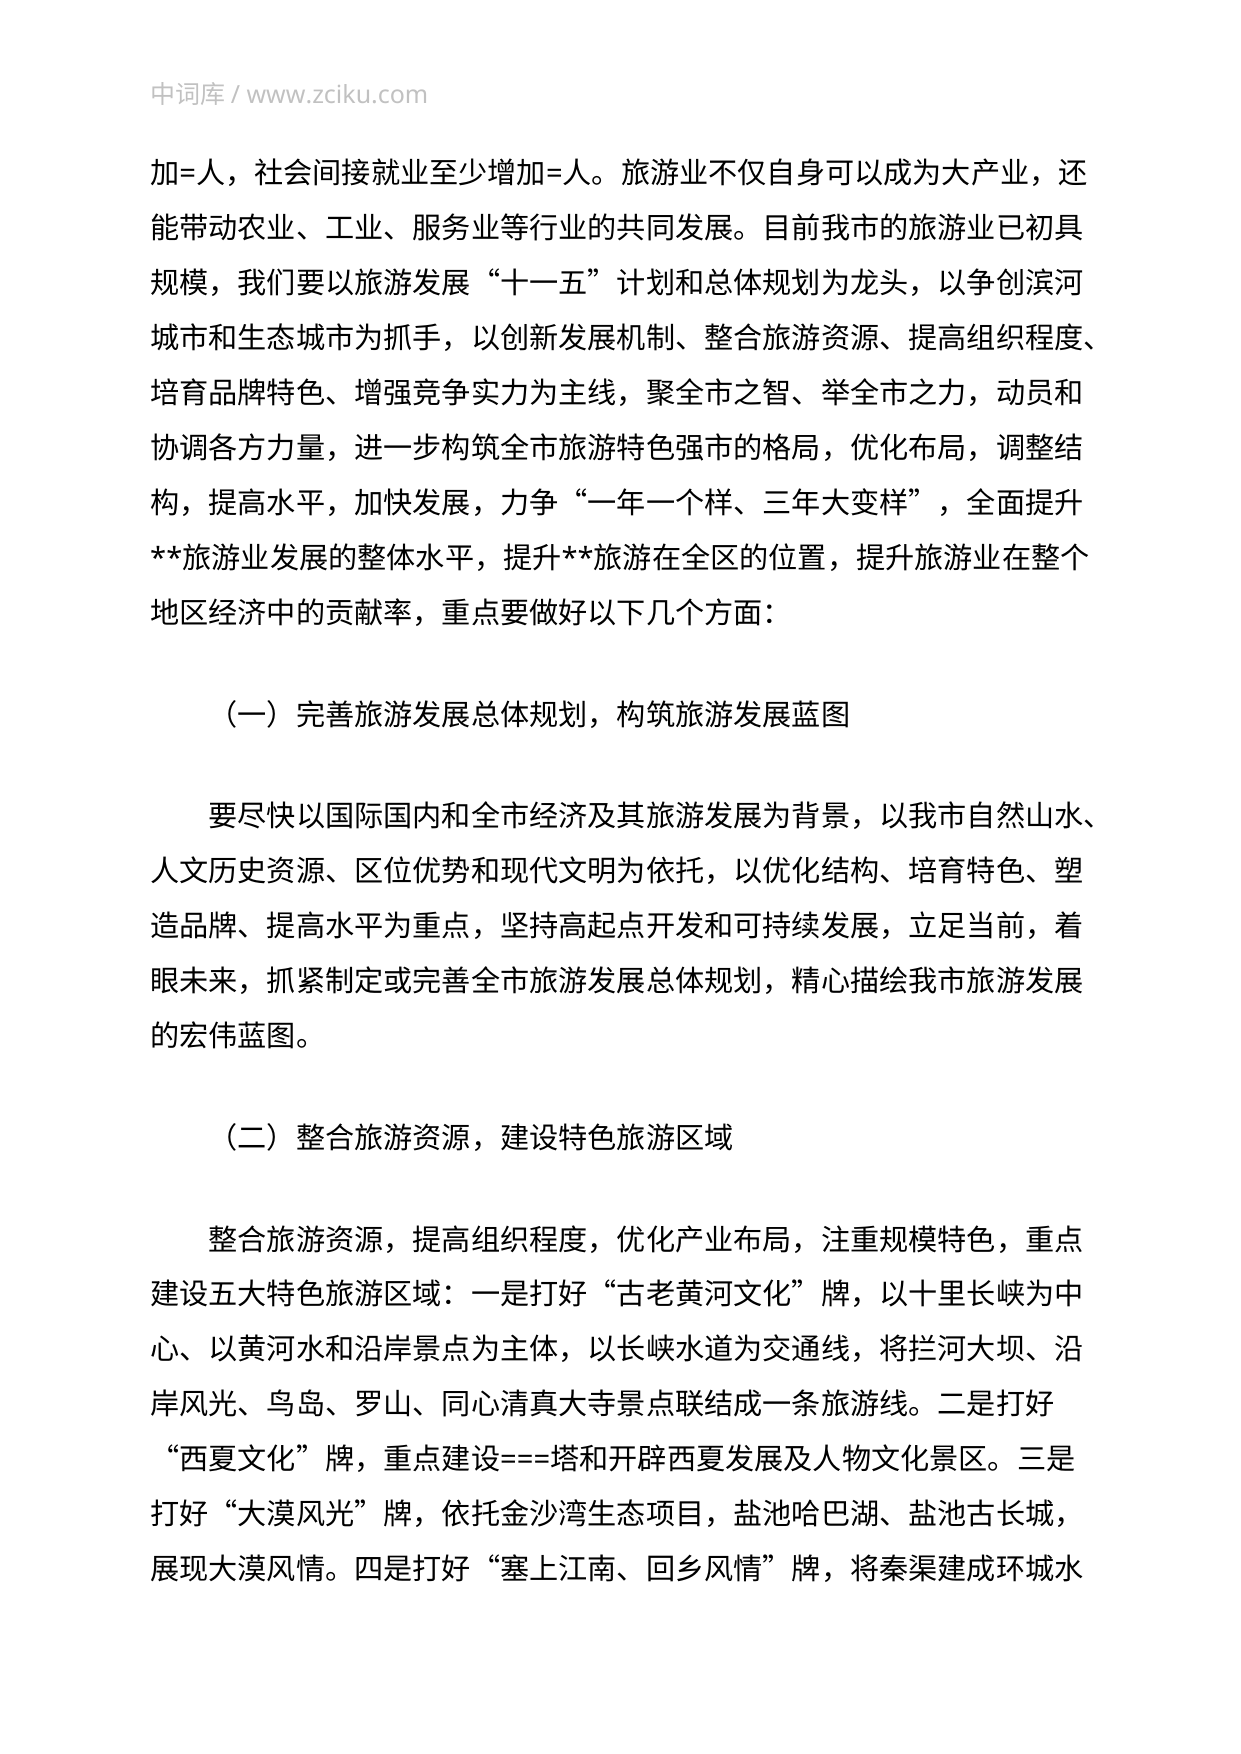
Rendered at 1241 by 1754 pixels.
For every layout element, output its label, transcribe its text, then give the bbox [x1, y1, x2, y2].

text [150, 1216, 1090, 1588]
text （一）完善旅游发展总体规划，构筑旅游发展蓝图 [150, 691, 1090, 733]
text （二）整合旅游资源，建设特色旅游区域 [150, 1114, 1090, 1157]
text 要尽快以国际国内和全市经济及其旅游发展为背景，以我市自然山水、人文历史资源、区位优势和现代文明为依托，以优化结构、培育特色、塑造品牌、提高水平为重点，坚持高起点开发和可持续发展，立足当前，着眼未来，抓紧制定或完善全市旅游发展总体规划，精心描绘我市旅游发展的宏伟蓝图。 [150, 793, 1090, 1055]
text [150, 150, 1090, 632]
